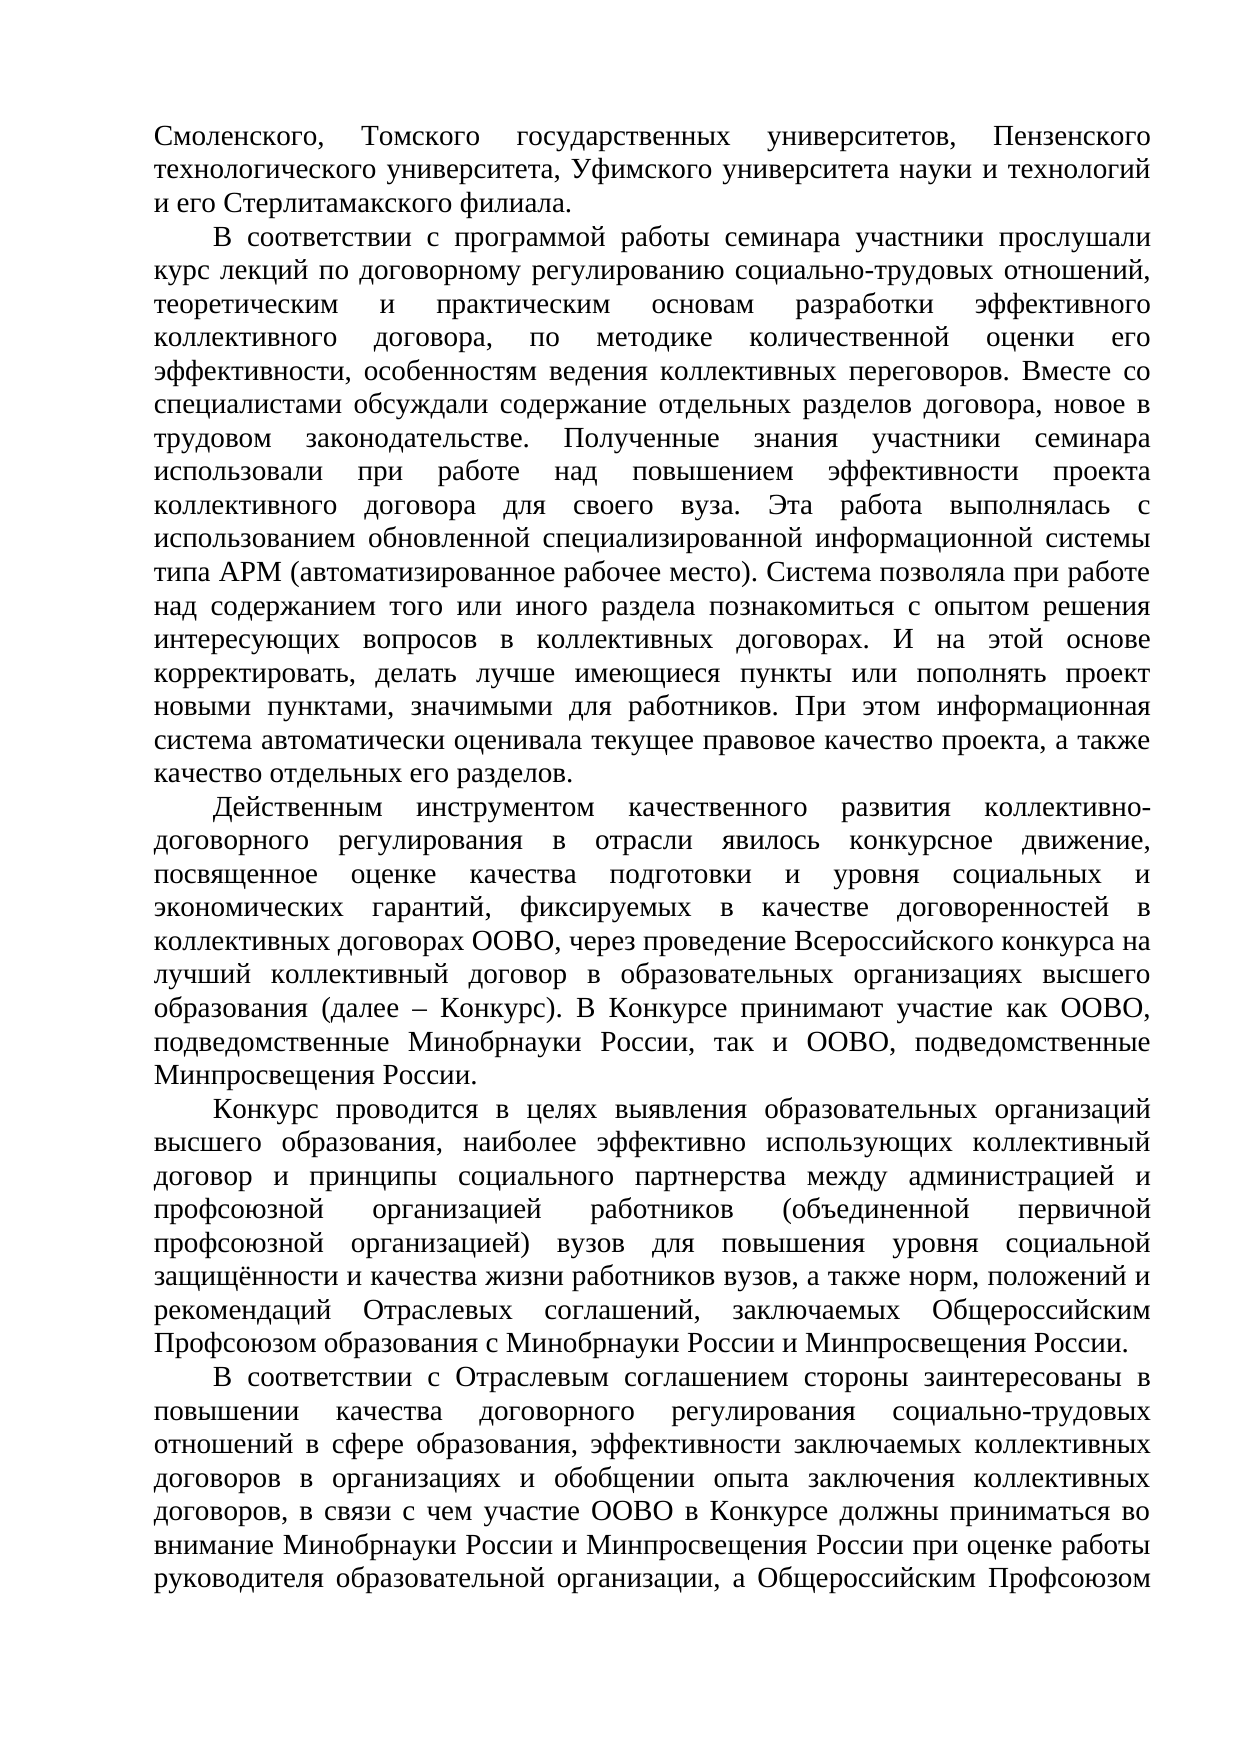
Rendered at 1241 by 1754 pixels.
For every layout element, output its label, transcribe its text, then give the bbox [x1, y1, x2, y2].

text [153, 1359, 1152, 1594]
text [153, 118, 1152, 219]
text Конкурс проводится в целях выявления образовательных организаций высшего образования, наиболее эффективно использующих коллективный договор и принципы социального партнерства между администрацией и профсоюзной организацией работников (объединенной первичной профсоюзной организацией) вузов для повышения уровня социальной защищённости и качества жизни работников вузов, а также норм, положений и рекомендаций Отраслевых соглашений, заключаемых Общероссийским Профсоюзом образования с Минобрнауки России и Минпросвещения России. [153, 1091, 1152, 1359]
text Действенным инструментом качественного развития коллективно-договорного регулирования в отрасли явилось конкурсное движение, посвященное оценке качества подготовки и уровня социальных и экономических гарантий, фиксируемых в качестве договоренностей в коллективных договорах ООВО, через проведение Всероссийского конкурса на лучший коллективный договор в образовательных организациях высшего образования (далее – Конкурс). В Конкурсе принимают участие как ООВО, подведомственные Минобрнауки России, так и ООВО, подведомственные Минпросвещения России. [153, 789, 1152, 1091]
text В соответствии с программой работы семинара участники прослушали курс лекций по договорному регулированию социально-трудовых отношений, теоретическим и практическим основам разработки эффективного коллективного договора, по методике количественной оценки его эффективности, особенностям ведения коллективных переговоров. Вместе со специалистами обсуждали содержание отдельных разделов договора, новое в трудовом законодательстве. Полученные знания участники семинара использовали при работе над повышением эффективности проекта коллективного договора для своего вуза. Эта работа выполнялась с использованием обновленной специализированной информационной системы типа АРМ (автоматизированное рабочее место). Система позволяла при работе над содержанием того или иного раздела познакомиться с опытом решения интересующих вопросов в коллективных договорах. И на этой основе корректировать, делать лучше имеющиеся пункты или пополнять проект новыми пунктами, значимыми для работников. При этом информационная система автоматически оценивала текущее правовое качество проекта, а также качество отдельных его разделов. [153, 219, 1152, 789]
